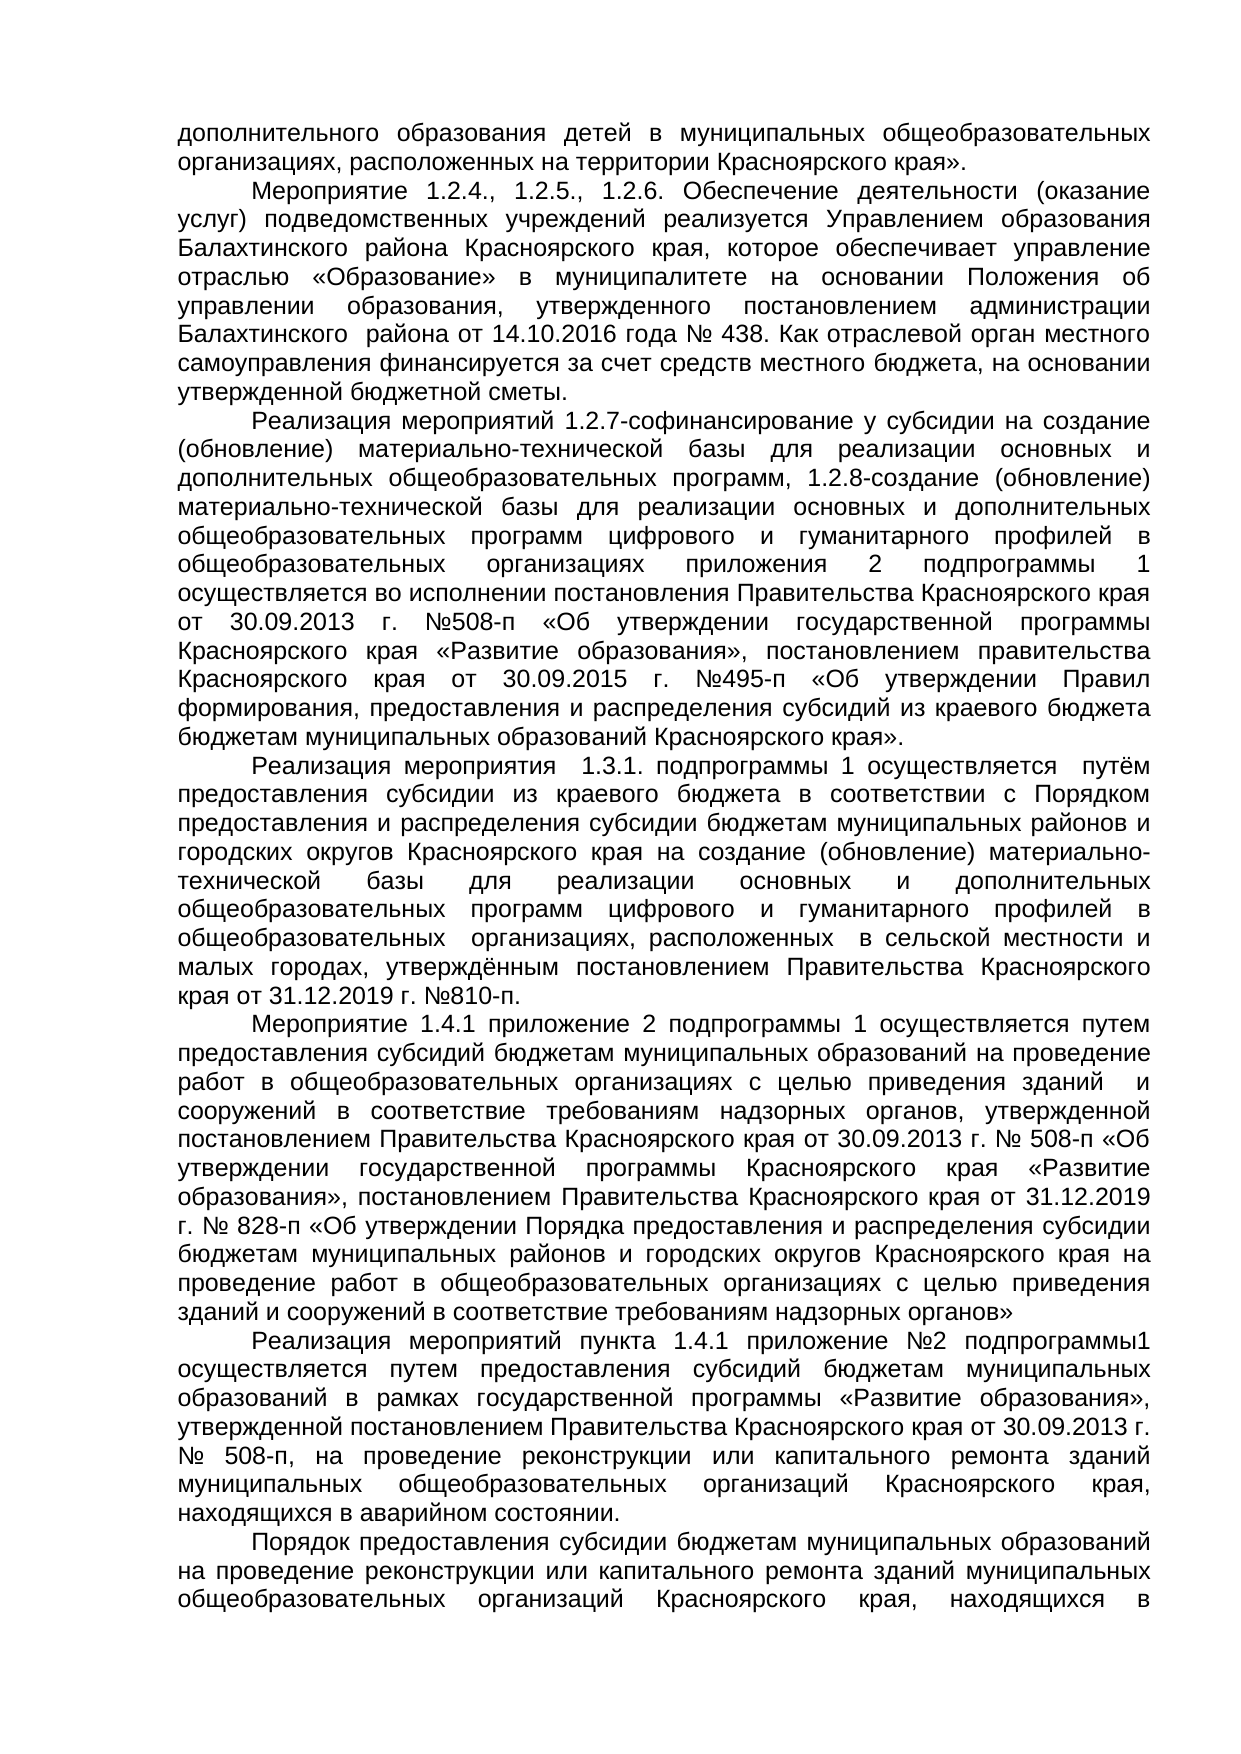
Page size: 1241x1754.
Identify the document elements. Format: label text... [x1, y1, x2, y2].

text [177, 1527, 1152, 1613]
text Реализация мероприятий 1.2.7-софинансирование у субсидии на создание (обновление) материально-технической базы для реализации основных и дополнительных общеобразовательных программ, 1.2.8-создание (обновление) материально-технической базы для реализации основных и дополнительных общеобразовательных программ цифрового и гуманитарного профилей в общеобразовательных организациях приложения 2 подпрограммы 1 осуществляется во исполнении постановления Правительства Красноярского края от 30.09.2013 г. №508-п «Об утверждении государственной программы Красноярского края «Развитие образования», постановлением правительства Красноярского края от 30.09.2015 г. №495-п «Об утверждении Правил формирования, предоставления и распределения субсидий из краевого бюджета бюджетам муниципальных образований Красноярского края». [177, 406, 1152, 751]
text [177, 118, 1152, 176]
text Мероприятие 1.2.4., 1.2.5., 1.2.6. Обеспечение деятельности (оказание услуг) подведомственных учреждений реализуется Управлением образования Балахтинского района Красноярского края, которое обеспечивает управление отраслью «Образование» в муниципалитете на основании Положения об управлении образования, утвержденного постановлением администрации Балахтинского района от 14.10.2016 года № 438. Как отраслевой орган местного самоуправления финансируется за счет средств местного бюджета, на основании утвержденной бюджетной сметы. [177, 176, 1152, 406]
text Мероприятие 1.4.1 приложение 2 подпрограммы 1 осуществляется путем предоставления субсидий бюджетам муниципальных образований на проведение работ в общеобразовательных организациях с целью приведения зданий и сооружений в соответствие требованиям надзорных органов, утвержденной постановлением Правительства Красноярского края от 30.09.2013 г. № 508-п «Об утверждении государственной программы Красноярского края «Развитие образования», постановлением Правительства Красноярского края от 31.12.2019 г. № 828-п «Об утверждении Порядка предоставления и распределения субсидии бюджетам муниципальных районов и городских округов Красноярского края на проведение работ в общеобразовательных организациях с целью приведения зданий и сооружений в соответствие требованиям надзорных органов» [177, 1009, 1152, 1326]
text Реализация мероприятий пункта 1.4.1 приложение №2 подпрограммы1 осуществляется путем предоставления субсидий бюджетам муниципальных образований в рамках государственной программы «Развитие образования», утвержденной постановлением Правительства Красноярского края от 30.09.2013 г. № 508-п, на проведение реконструкции или капитального ремонта зданий муниципальных общеобразовательных организаций Красноярского края, находящихся в аварийном состоянии. [177, 1326, 1152, 1527]
text Реализация мероприятия 1.3.1. подпрограммы 1 осуществляется путём предоставления субсидии из краевого бюджета в соответствии с Порядком предоставления и распределения субсидии бюджетам муниципальных районов и городских округов Красноярского края на создание (обновление) материально-технической базы для реализации основных и дополнительных общеобразовательных программ цифрового и гуманитарного профилей в общеобразовательных организациях, расположенных в сельской местности и малых городах, утверждённым постановлением Правительства Красноярского края от 31.12.2019 г. №810-п. [177, 751, 1152, 1009]
